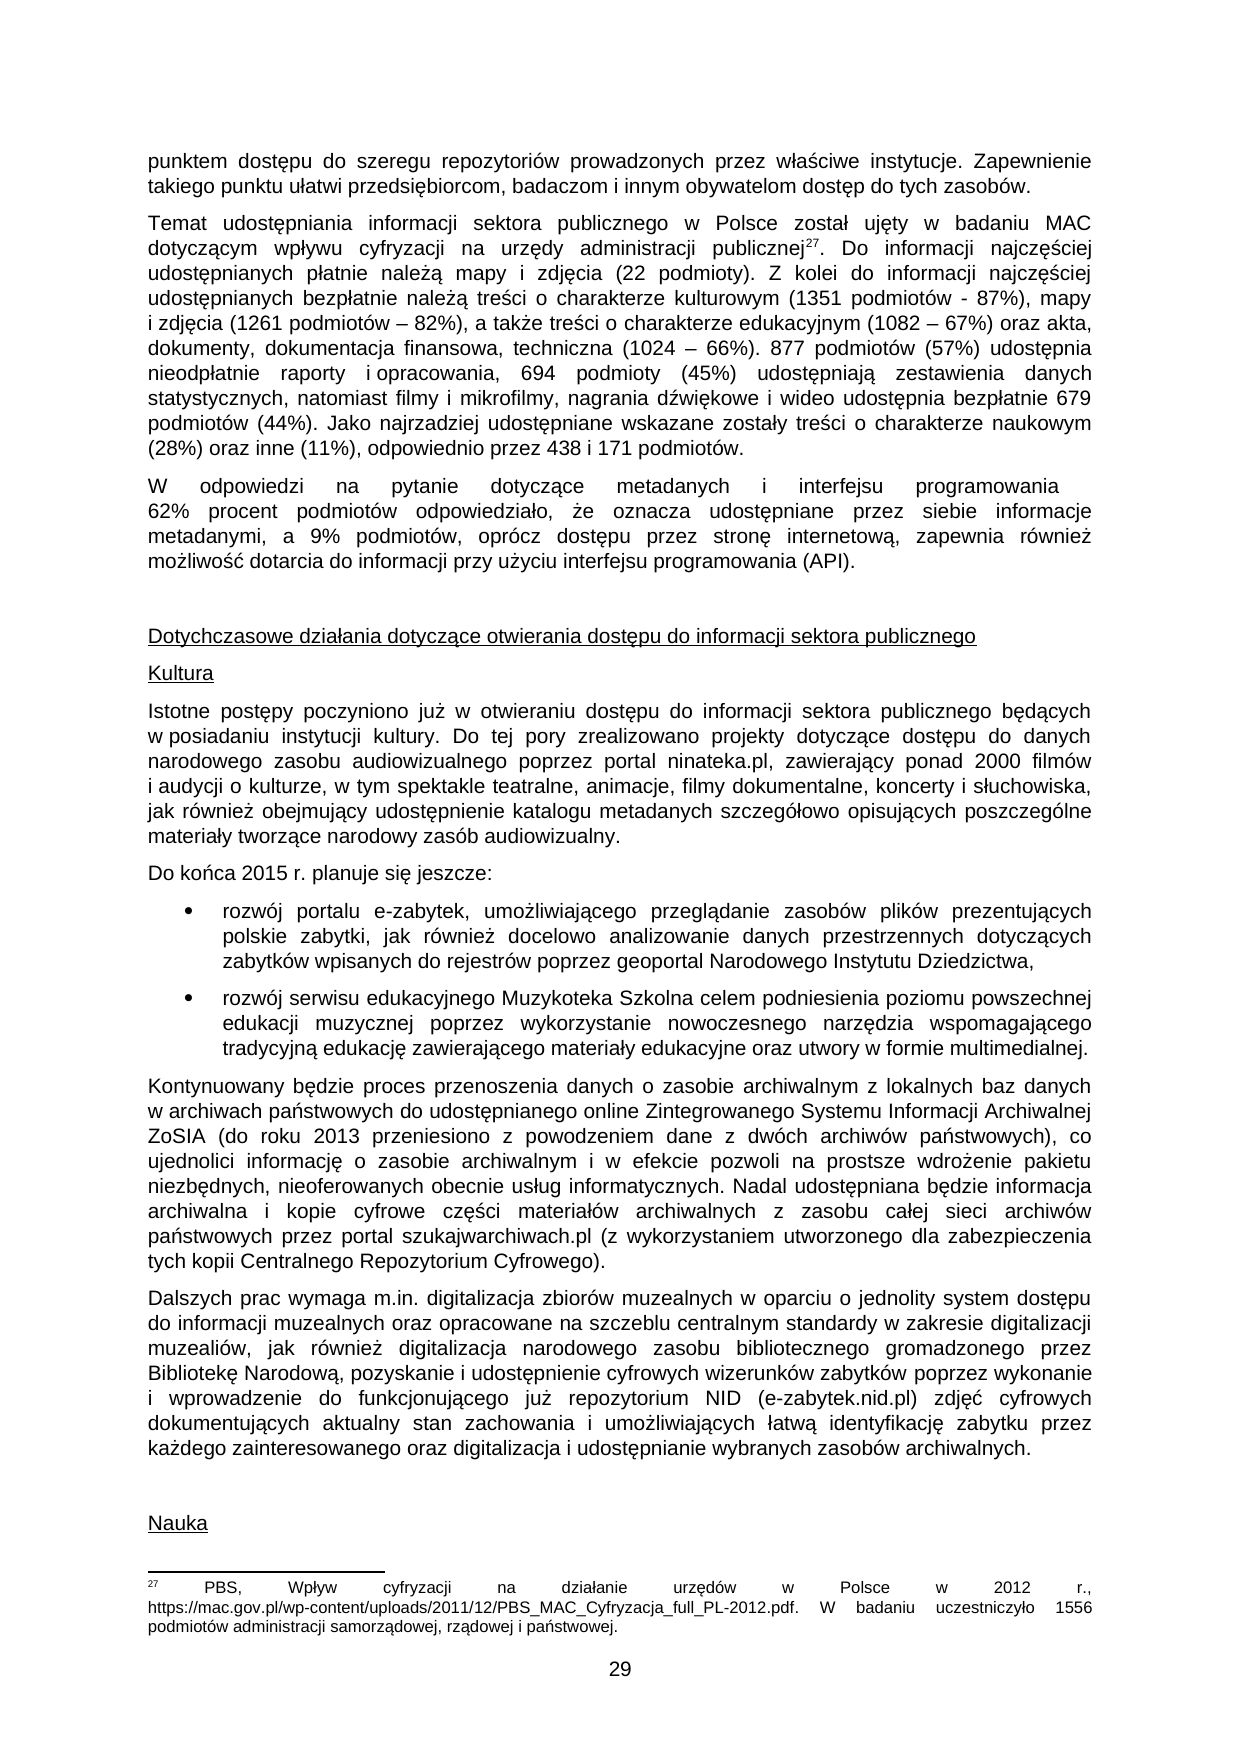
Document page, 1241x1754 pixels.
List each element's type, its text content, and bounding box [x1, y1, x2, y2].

text Dotychczasowe działania dotyczące otwierania dostępu do informacji sektora publicznego [148, 623, 1093, 648]
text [148, 148, 1093, 198]
list rozwój portalu e-zabytek, umożliwiającego przeglądanie zasobów plików prezentujących polskie zabytki, jak również docelowo analizowanie danych przestrzennych dotyczących zabytków wpisanych do rejestrów poprzez geoportal Narodowego Instytutu Dziedzictwa, [185, 898, 1093, 973]
text Nauka [148, 1510, 1093, 1535]
text Temat udostępniania informacji sektora publicznego w Polsce został ujęty w badaniu MAC dotyczącym wpływu cyfryzacji na urzędy administracji publicznej. Do informacji najczęściej udostępnianych płatnie należą mapy i zdjęcia (22 podmioty). Z kolei do informacji najczęściej udostępnianych bezpłatnie należą treści o charakterze kulturowym (1351 podmiotów - 87%), mapy i zdjęcia (1261 podmiotów – 82%), a także treści o charakterze edukacyjnym (1082 – 67%) oraz akta, dokumenty, dokumentacja finansowa, techniczna (1024 – 66%). 877 podmiotów (57%) udostępnia nieodpłatnie raporty i opracowania, 694 podmioty (45%) udostępniają zestawienia danych statystycznych, natomiast filmy i mikrofilmy, nagrania dźwiękowe i wideo udostępnia bezpłatnie 679 podmiotów (44%). Jako najrzadziej udostępniane wskazane zostały treści o charakterze naukowym (28%) oraz inne (11%), odpowiednio przez 438 i 171 podmiotów. [148, 210, 1093, 460]
text Kultura [148, 660, 1093, 685]
text Do końca 2015 r. planuje się jeszcze: [148, 860, 1093, 885]
text W odpowiedzi na pytanie dotyczące metadanych i interfejsu programowania 62% procent podmiotów odpowiedziało, że oznacza udostępniane przez siebie informacje metadanymi, a 9% podmiotów, oprócz dostępu przez stronę internetową, zapewnia również możliwość dotarcia do informacji przy użyciu interfejsu programowania (API). [148, 473, 1093, 573]
text Dalszych prac wymaga m.in. digitalizacja zbiorów muzealnych w oparciu o jednolity system dostępu do informacji muzealnych oraz opracowane na szczeblu centralnym standardy w zakresie digitalizacji muzealiów, jak również digitalizacja narodowego zasobu bibliotecznego gromadzonego przez Bibliotekę Narodową, pozyskanie i udostępnienie cyfrowych wizerunków zabytków poprzez wykonanie i wprowadzenie do funkcjonującego już repozytorium NID (e-zabytek.nid.pl) zdjęć cyfrowych dokumentujących aktualny stan zachowania i umożliwiających łatwą identyfikację zabytku przez każdego zainteresowanego oraz digitalizacja i udostępnianie wybranych zasobów archiwalnych. [148, 1285, 1093, 1460]
text Kontynuowany będzie proces przenoszenia danych o zasobie archiwalnym z lokalnych baz danych w archiwach państwowych do udostępnianego online Zintegrowanego Systemu Informacji Archiwalnej ZoSIA (do roku 2013 przeniesiono z powodzeniem dane z dwóch archiwów państwowych), co ujednolici informację o zasobie archiwalnym i w efekcie pozwoli na prostsze wdrożenie pakietu niezbędnych, nieoferowanych obecnie usług informatycznych. Nadal udostępniana będzie informacja archiwalna i kopie cyfrowe części materiałów archiwalnych z zasobu całej sieci archiwów państwowych przez portal szukajwarchiwach.pl (z wykorzystaniem utworzonego dla zabezpieczenia tych kopii Centralnego Repozytorium Cyfrowego). [148, 1073, 1093, 1273]
list rozwój serwisu edukacyjnego Muzykoteka Szkolna celem podniesienia poziomu powszechnej edukacji muzycznej poprzez wykorzystanie nowoczesnego narzędzia wspomagającego tradycyjną edukację zawierającego materiały edukacyjne oraz utwory w formie multimedialnej. [185, 985, 1093, 1060]
text Istotne postępy poczyniono już w otwieraniu dostępu do informacji sektora publicznego będących w posiadaniu instytucji kultury. Do tej pory zrealizowano projekty dotyczące dostępu do danych narodowego zasobu audiowizualnego poprzez portal ninateka.pl, zawierający ponad 2000 filmów i audycji o kulturze, w tym spektakle teatralne, animacje, filmy dokumentalne, koncerty i słuchowiska, jak również obejmujący udostępnienie katalogu metadanych szczegółowo opisujących poszczególne materiały tworzące narodowy zasób audiowizualny. [148, 698, 1093, 848]
